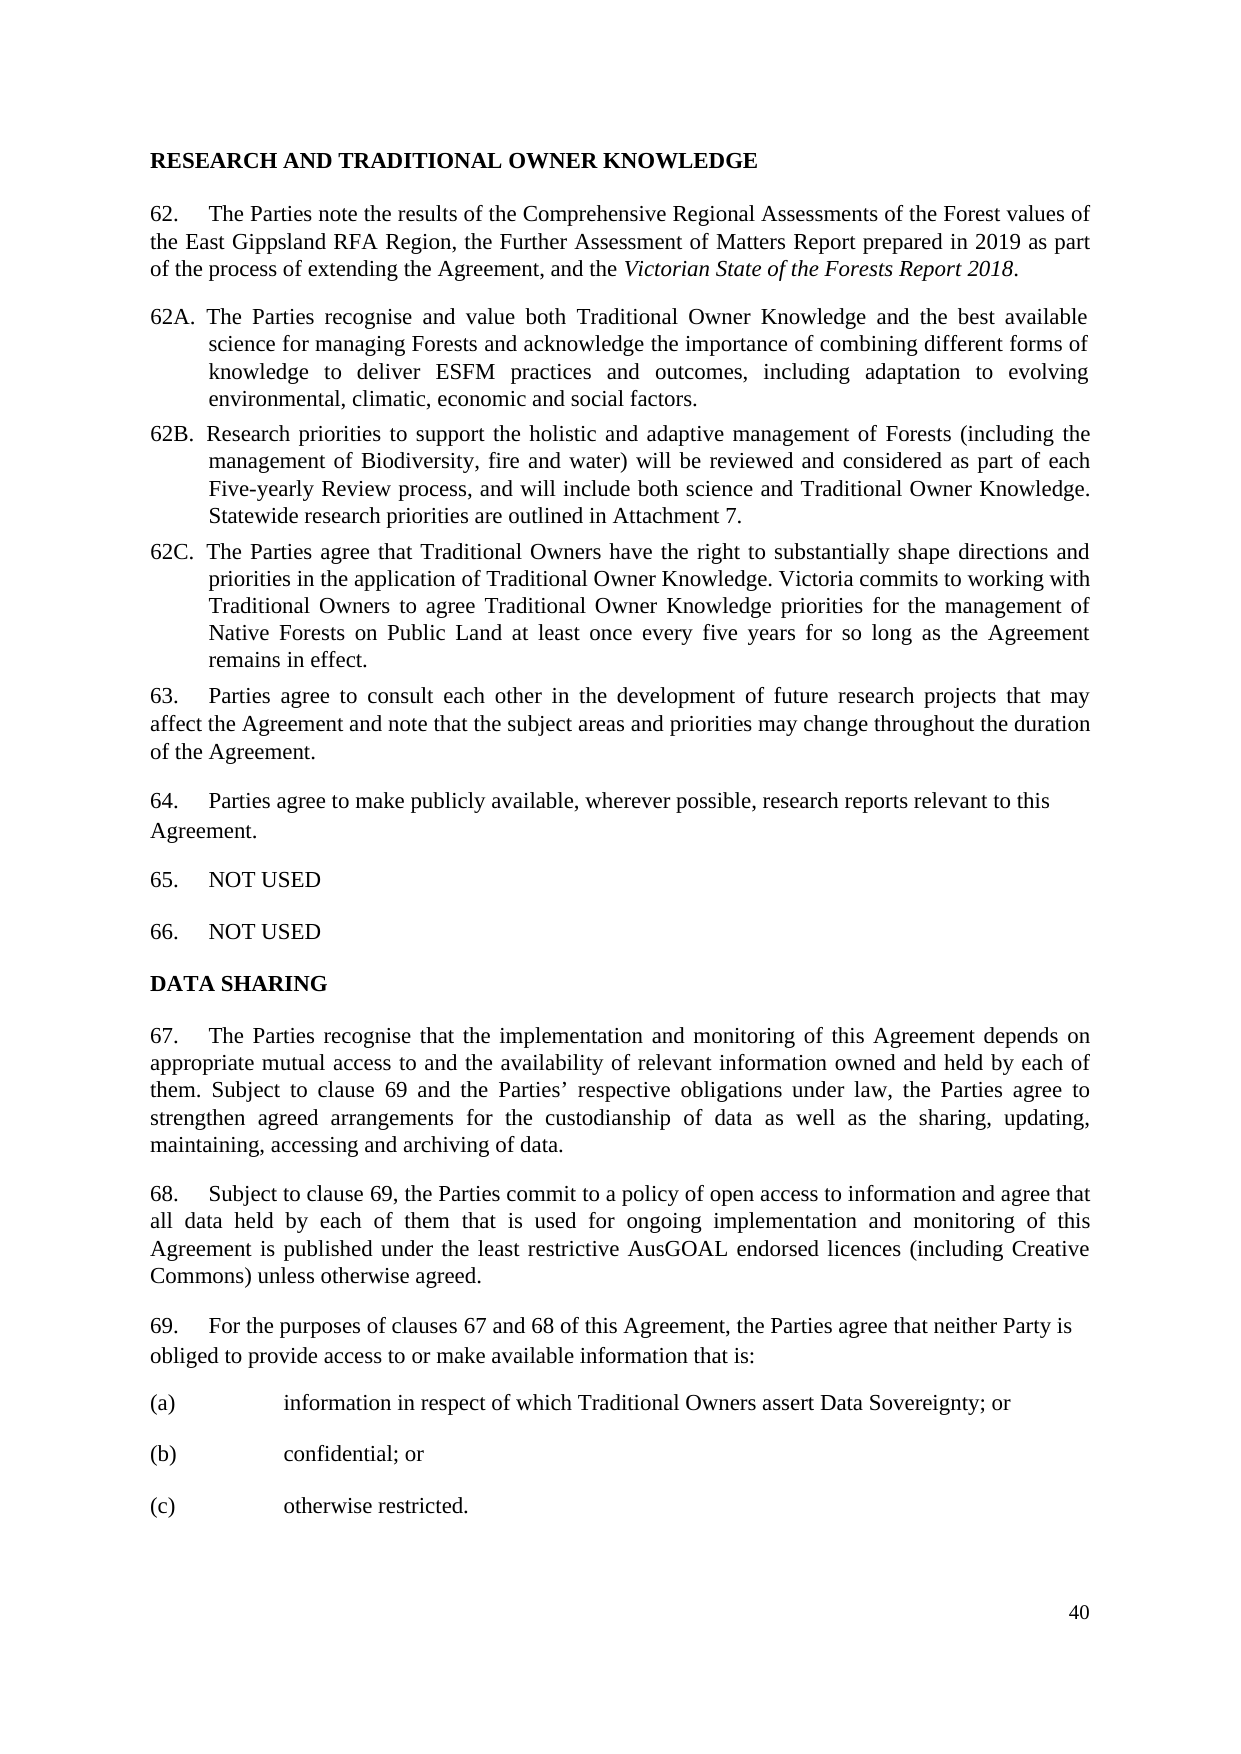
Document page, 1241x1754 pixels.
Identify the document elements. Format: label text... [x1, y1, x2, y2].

list information in respect of which Traditional Owners assert Data Sovereignty; or [150, 1389, 1092, 1416]
list Subject to clause 69, the Parties commit to a policy of open access to information and agree that all data held by each of them that is used for ongoing implementation and monitoring of this Agreement is published under the least restrictive AusGOAL endorsed licences (including Creative Commons) unless otherwise agreed. [150, 1180, 1092, 1289]
text DATA SHARING [150, 970, 1092, 996]
list The Parties recognise that the implementation and monitoring of this Agreement depends on appropriate mutual access to and the availability of relevant information owned and held by each of them. Subject to clause 69 and the Parties’ respective obligations under law, the Parties agree to strengthen agreed arrangements for the custodianship of data as well as the sharing, updating, maintaining, accessing and archiving of data. [150, 1022, 1092, 1157]
list For the purposes of clauses 67 and 68 of this Agreement, the Parties agree that neither Party is obliged to provide access to or make available information that is: [150, 1312, 1092, 1368]
list NOT USED [150, 866, 1092, 892]
list otherwise restricted. [150, 1492, 1092, 1518]
list NOT USED [150, 918, 1092, 944]
text 62C. The Parties agree that Traditional Owners have the right to substantially shape directions and priorities in the application of Traditional Owner Knowledge. Victoria commits to working with Traditional Owners to agree Traditional Owner Knowledge priorities for the management of Native Forests on Public Land at least once every five years for so long as the Agreement remains in effect. [150, 538, 1092, 673]
text 40 [1069, 1599, 1092, 1624]
text 62B. Research priorities to support the holistic and adaptive management of Forests (including the management of Biodiversity, fire and water) will be reviewed and considered as part of each Five-yearly Review process, and will include both science and Traditional Owner Knowledge. Statewide research priorities are outlined in Attachment 7. [150, 420, 1092, 529]
text RESEARCH AND TRADITIONAL OWNER KNOWLEDGE [150, 148, 1092, 174]
list Parties agree to consult each other in the development of future research projects that may affect the Agreement and note that the subject areas and priorities may change throughout the duration of the Agreement. [150, 682, 1092, 764]
list The Parties note the results of the Comprehensive Regional Assessments of the Forest values of the East Gippsland RFA Region, the Further Assessment of Matters Report prepared in 2019 as part of the process of extending the Agreement, and the Victorian State of the Forests Report 2018. [150, 200, 1092, 281]
list confidential; or [150, 1440, 1092, 1467]
list Parties agree to make publicly available, wherever possible, research reports relevant to this Agreement. [150, 787, 1092, 843]
text 62A. The Parties recognise and value both Traditional Owner Knowledge and the best available science for managing Forests and acknowledge the importance of combining different forms of knowledge to deliver ESFM practices and outcomes, including adaptation to evolving environmental, climatic, economic and social factors. [150, 303, 1089, 411]
